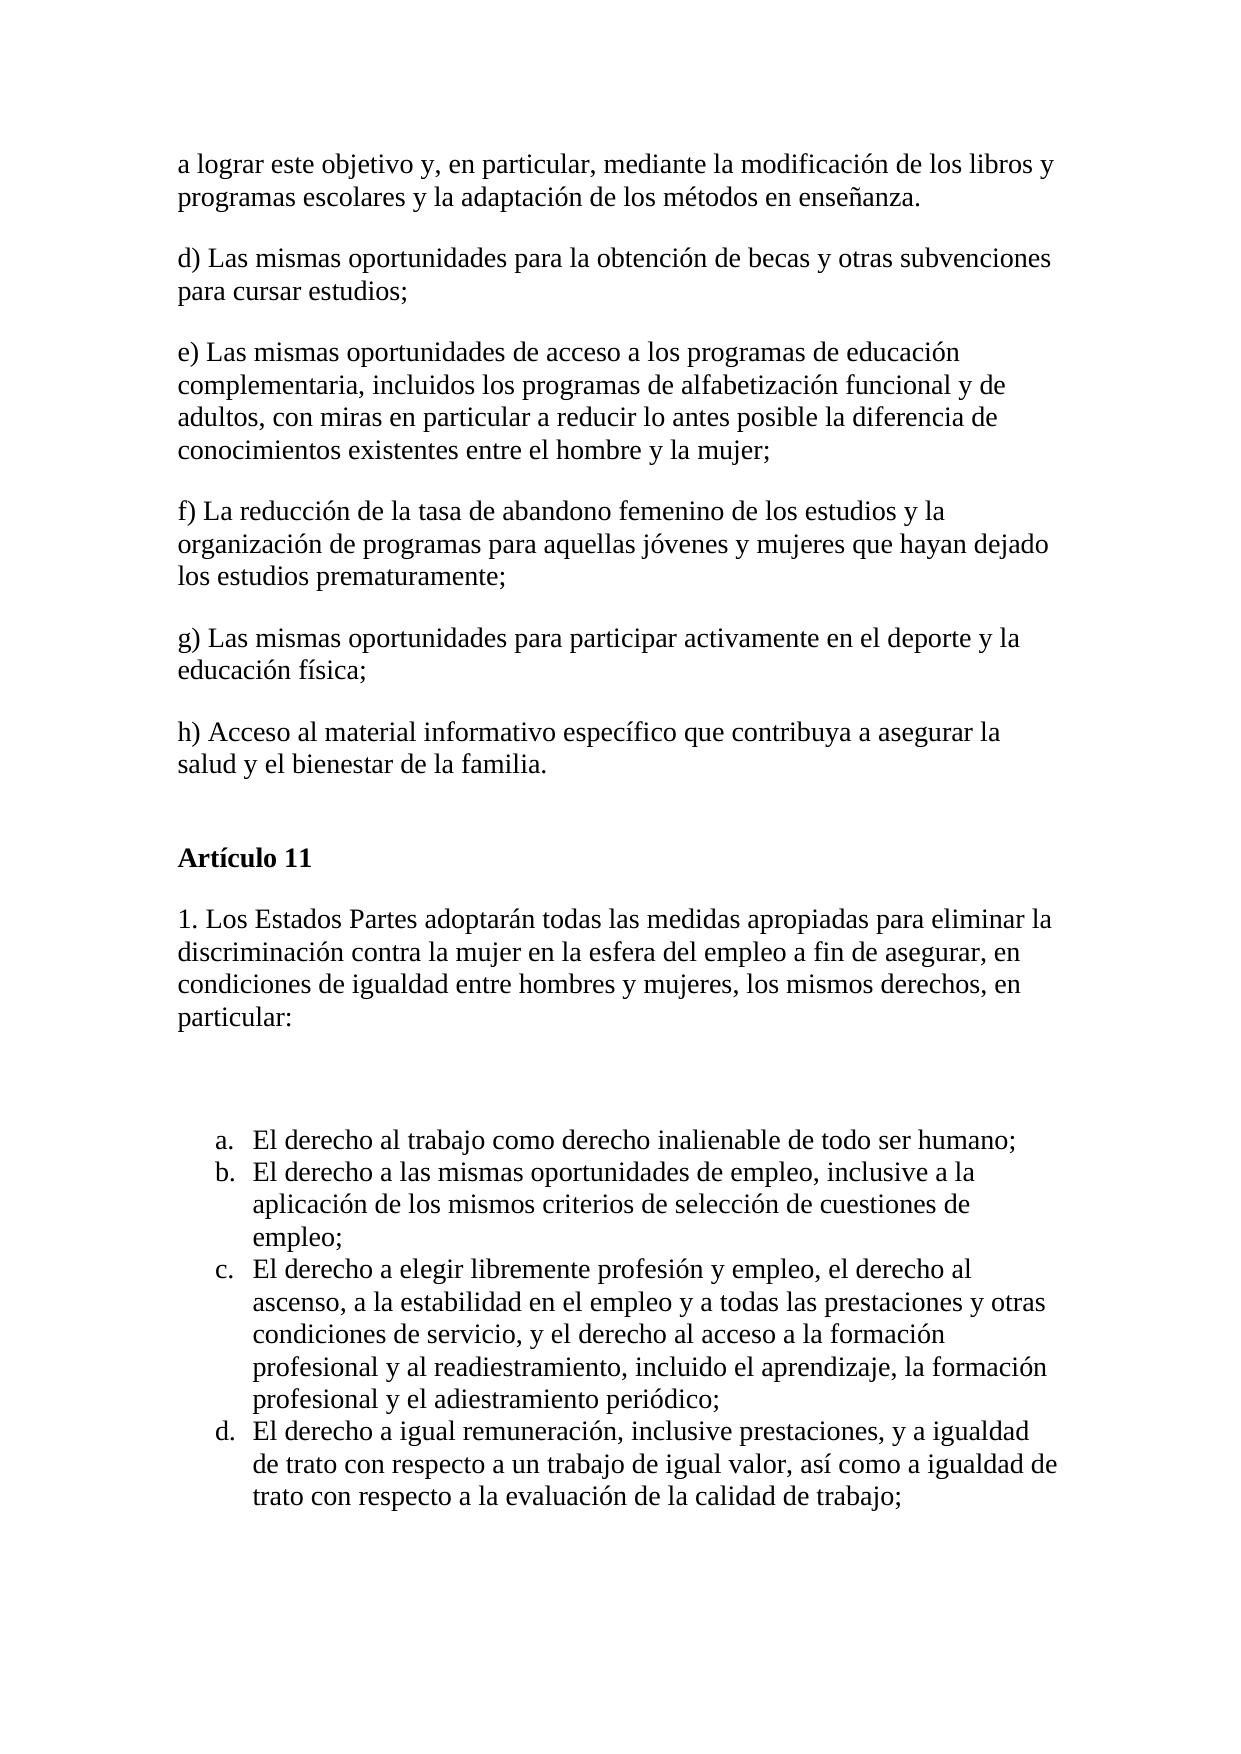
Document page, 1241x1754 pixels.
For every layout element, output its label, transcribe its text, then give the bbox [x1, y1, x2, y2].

text h) Acceso al material informativo específico que contribuya a asegurar la salud y el bienestar de la familia. [177, 714, 1063, 779]
text 1. Los Estados Partes adoptarán todas las medidas apropiadas para eliminar la discriminación contra la mujer en la esfera del empleo a fin de asegurar, en condiciones de igualdad entre hombres y mujeres, los mismos derechos, en particular: [177, 902, 1063, 1032]
text e) Las mismas oportunidades de acceso a los programas de educación complementaria, incluidos los programas de alfabetización funcional y de adultos, con miras en particular a reducir lo antes posible la diferencia de conocimientos existentes entre el hombre y la mujer; [177, 336, 1063, 465]
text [177, 148, 1063, 212]
text f) La reducción de la tasa de abandono femenino de los estudios y la organización de programas para aquellas jóvenes y mujeres que hayan dejado los estudios prematuramente; [177, 494, 1063, 591]
list El derecho a elegir libremente profesión y empleo, el derecho al ascenso, a la estabilidad en el empleo y a todas las prestaciones y otras condiciones de servicio, y el derecho al acceso a la formación profesional y al readiestramiento, incluido el aprendizaje, la formación profesional y el adiestramiento periódico; [215, 1252, 1063, 1414]
text Artículo 11 [177, 808, 1063, 873]
list El derecho a igual remuneración, inclusive prestaciones, y a igualdad de trato con respecto a un trabajo de igual valor, así como a igualdad de trato con respecto a la evaluación de la calidad de trabajo; [215, 1414, 1063, 1512]
list El derecho a las mismas oportunidades de empleo, inclusive a la aplicación de los mismos criterios de selección de cuestiones de empleo; [215, 1155, 1063, 1252]
list El derecho al trabajo como derecho inalienable de todo ser humano; [215, 1123, 1063, 1155]
text d) Las mismas oportunidades para la obtención de becas y otras subvenciones para cursar estudios; [177, 242, 1063, 306]
text g) Las mismas oportunidades para participar activamente en el deporte y la educación física; [177, 621, 1063, 685]
